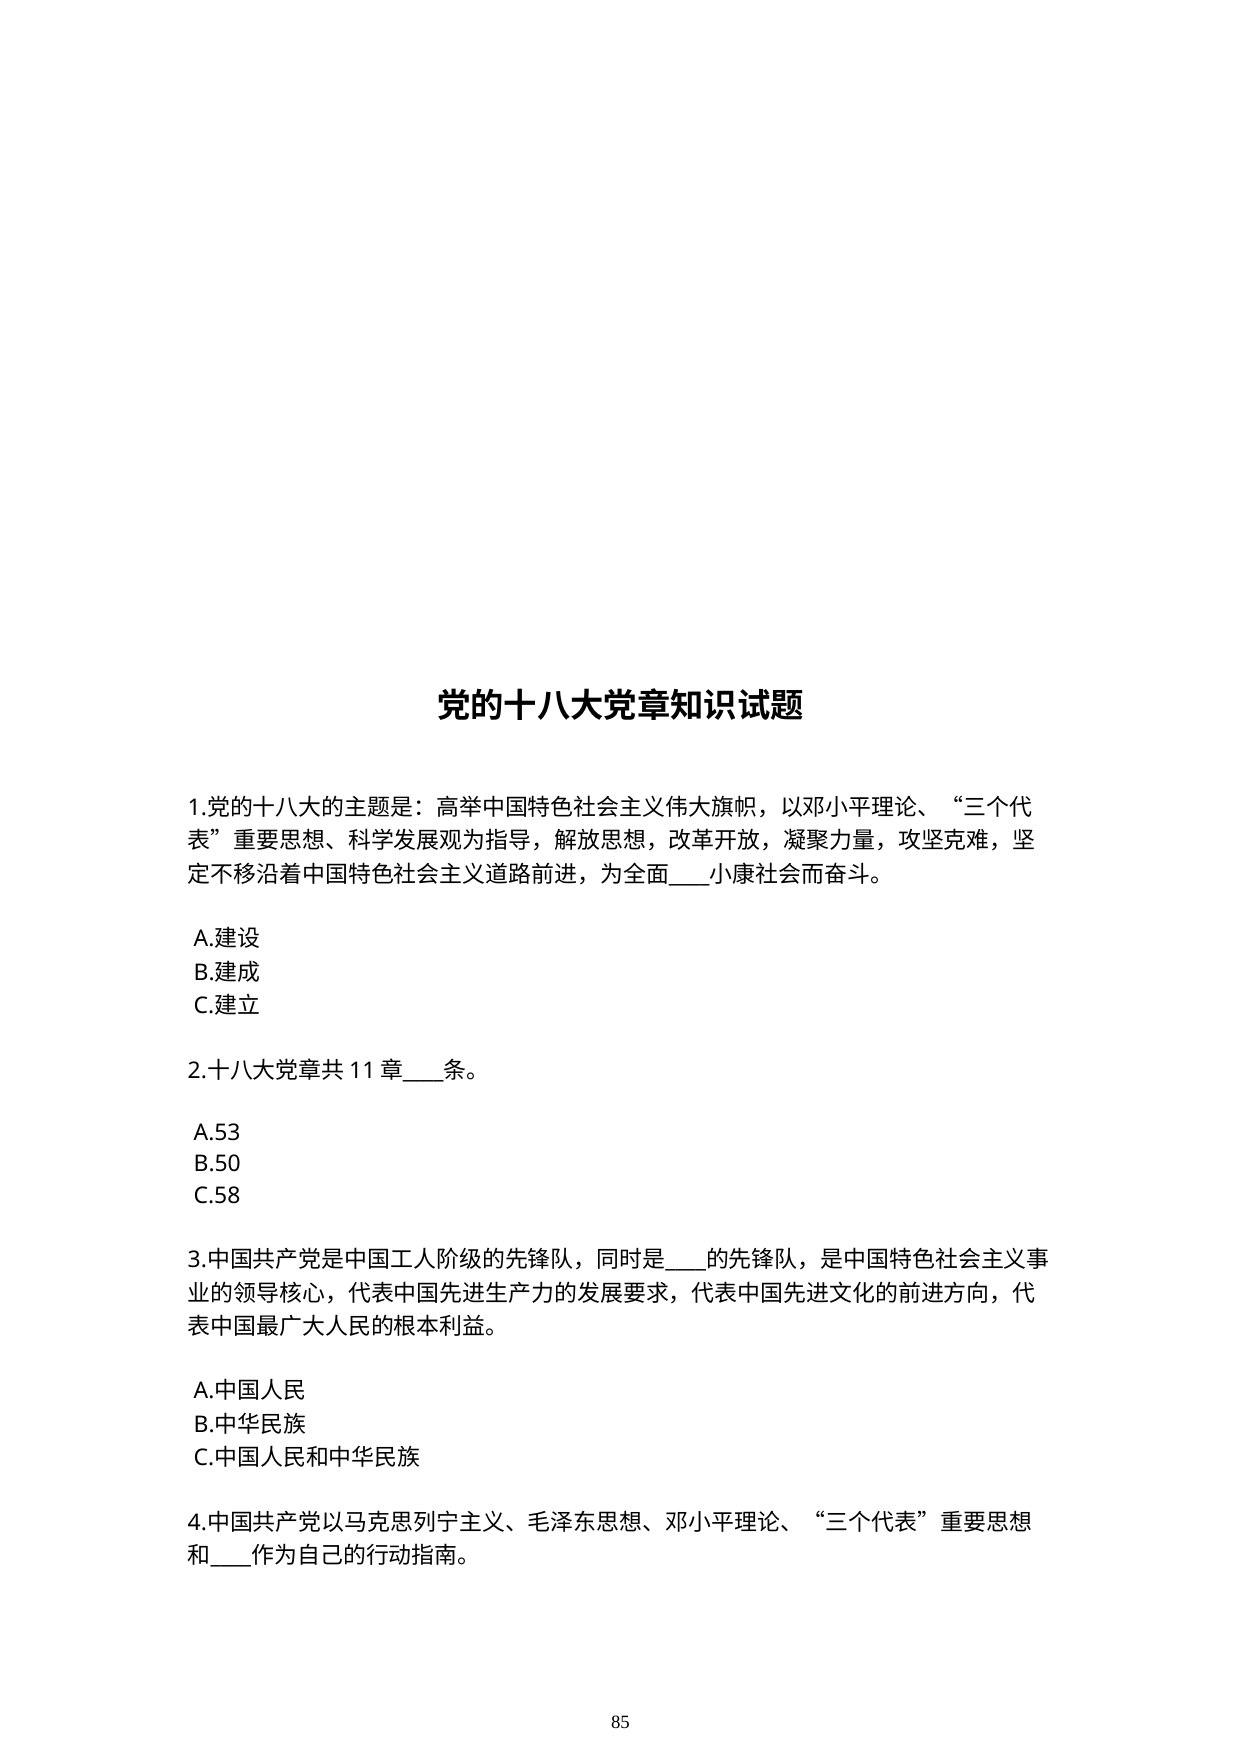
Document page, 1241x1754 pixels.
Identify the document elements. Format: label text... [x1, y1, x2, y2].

text 3.中国共产党是中国工人阶级的先锋队，同时是____的先锋队，是中国特色社会主义事业的领导核心，代表中国先进生产力的发展要求，代表中国先进文化的前进方向，代表中国最广大人民的根本利益。 [187, 1241, 1053, 1341]
text 2.十八大党章共11章____条。 [187, 1051, 1053, 1085]
text 4.中国共产党以马克思列宁主义、毛泽东思想、邓小平理论、“三个代表”重要思想和____作为自己的行动指南。 [187, 1503, 1053, 1570]
text C.建立 [187, 987, 1053, 1020]
subtitle 党的十八大党章知识试题 [187, 679, 1053, 727]
text A.53 [187, 1116, 1053, 1147]
text A.中国人民 [187, 1372, 1053, 1405]
text B.50 [187, 1147, 1053, 1178]
text A.建设 [187, 920, 1053, 953]
text 1.党的十八大的主题是：高举中国特色社会主义伟大旗帜，以邓小平理论、“三个代表”重要思想、科学发展观为指导，解放思想，改革开放，凝聚力量，攻坚克难，坚定不移沿着中国特色社会主义道路前进，为全面____小康社会而奋斗。 [187, 789, 1053, 889]
text C.中国人民和中华民族 [187, 1439, 1053, 1472]
text B.中华民族 [187, 1405, 1053, 1439]
text B.建成 [187, 953, 1053, 987]
text C.58 [187, 1178, 1053, 1210]
